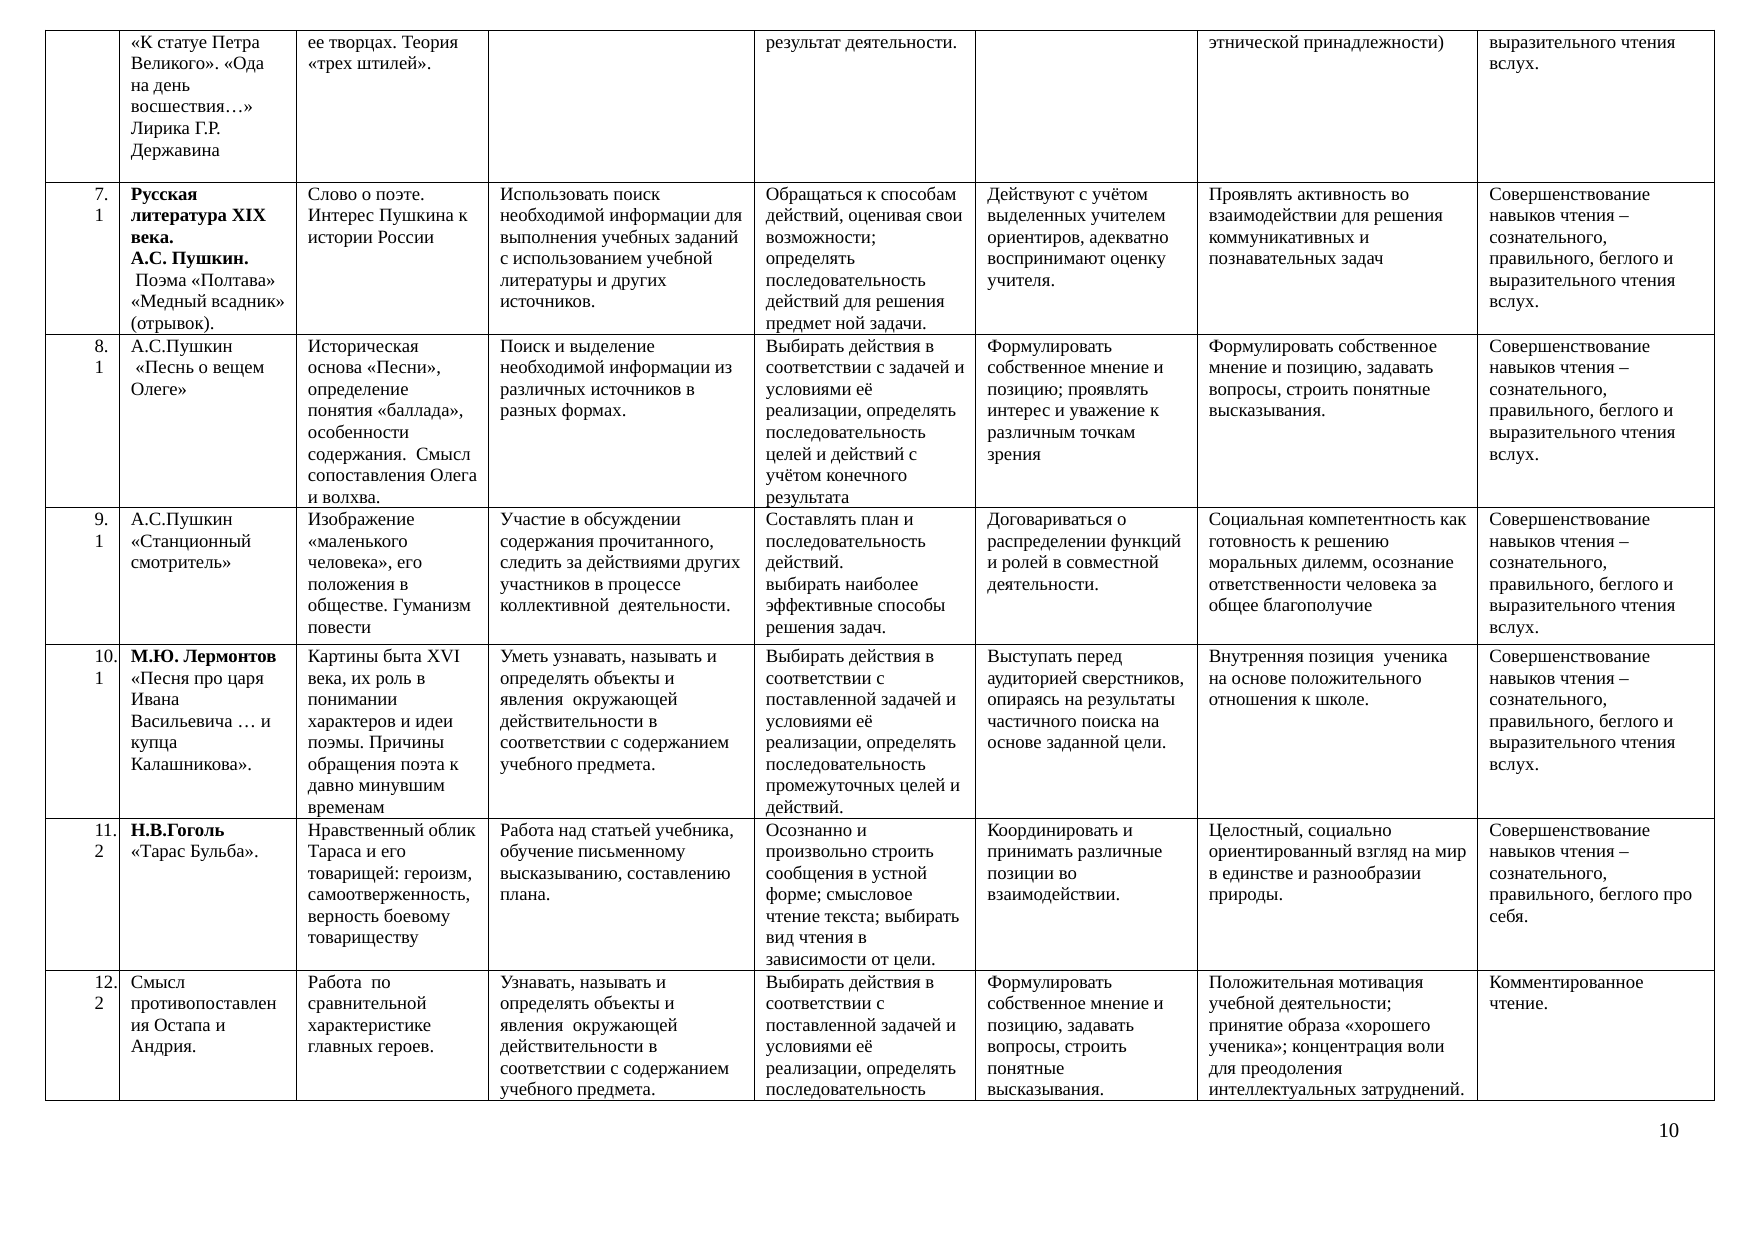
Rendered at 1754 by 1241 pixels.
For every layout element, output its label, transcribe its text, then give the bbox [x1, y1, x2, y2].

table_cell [1198, 31, 1477, 182]
table_cell 19 [46, 645, 119, 817]
table_cell Выбирать действия в соответствии с задачей и условиями её реализации, определять последовательность целей и действий с учётом конечного результата [755, 335, 975, 507]
table_cell А.С.Пушкин «Станционный смотритель» [120, 508, 296, 644]
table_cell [1478, 971, 1714, 1100]
table_cell Обращаться к способам действий, оценивая свои возможности; определять последовательность действий для решения предмет ной задачи. [755, 183, 975, 333]
table_cell Осознанно и произвольно строить сообщения в устной форме; смысловое чтение текста; выбирать вид чтения в зависимости от цели. [755, 819, 975, 969]
table_cell Формулировать собственное мнение и позицию, задавать вопросы, строить понятные высказывания. [1198, 335, 1477, 507]
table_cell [489, 971, 754, 1100]
table_cell Совершенствование навыков чтения – сознательного, правильного, беглого и выразительного чтения вслух. [1478, 508, 1714, 644]
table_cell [1198, 971, 1477, 1100]
table_cell 24 [46, 971, 119, 1100]
table_cell Социальная компетентность как готовность к решению моральных дилемм, осознание ответственности человека за общее благополучие [1198, 508, 1477, 644]
table_cell Проявлять активность во взаимодействии для решения коммуникативных и познавательных задач [1198, 183, 1477, 333]
table_cell М.Ю. Лермонтов «Песня про царя Ивана Васильевича … и купца Калашникова». [120, 645, 296, 817]
table_cell Картины быта XVI века, их роль в понимании характеров и идеи поэмы. Причины обращения поэта к давно минувшим временам [297, 645, 488, 817]
table_cell 15 [46, 335, 119, 507]
table_cell Участие в обсуждении содержания прочитанного, следить за действиями других участников в процессе коллективной деятельности. [489, 508, 754, 644]
table_cell Действуют с учётом выделенных учителем ориентиров, адекватно воспринимают оценку учителя. [976, 183, 1197, 333]
table_cell Совершенствование навыков чтения – сознательного, правильного, беглого про себя. [1478, 819, 1714, 969]
table_cell Русская литература XIX века. А.С. Пушкин. Поэма «Полтава» «Медный всадник» (отрывок). [120, 183, 296, 333]
table_cell Поиск и выделение необходимой информации из различных источников в разных формах. [489, 335, 754, 507]
table_cell 10 [46, 31, 119, 182]
table_cell А.С.Пушкин «Песнь о вещем Олеге» [120, 335, 296, 507]
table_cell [976, 971, 1197, 1100]
table_cell Уметь узнавать, называть и определять объекты и явления окружающей действительности в соответствии с содержанием учебного предмета. [489, 645, 754, 817]
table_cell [755, 971, 975, 1100]
table_cell 23 [46, 819, 119, 969]
table_cell Координировать и принимать различные позиции во взаимодействии. [976, 819, 1197, 969]
table_cell Составлять план и последовательность действий. выбирать наиболее эффективные способы решения задач. [755, 508, 975, 644]
table_cell Формулировать собственное мнение и позицию; проявлять интерес и уважение к различным точкам зрения [976, 335, 1197, 507]
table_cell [1478, 31, 1714, 182]
table_cell 17 [46, 508, 119, 644]
table_cell Слово о поэте. Интерес Пушкина к истории России [297, 183, 488, 333]
table_cell Договариваться о распределении функций и ролей в совместной деятельности. [976, 508, 1197, 644]
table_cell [120, 971, 296, 1100]
table_cell Выбирать действия в соответствии с поставленной задачей и условиями её реализации, определять последовательность промежуточных целей и действий. [755, 645, 975, 817]
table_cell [297, 971, 488, 1100]
table_cell Изображение «маленького человека», его положения в обществе. Гуманизм повести [297, 508, 488, 644]
table_cell Н.В.Гоголь «Тарас Бульба». [120, 819, 296, 969]
table_cell Совершенствование навыков чтения – сознательного, правильного, беглого и выразительного чтения вслух. [1478, 645, 1714, 817]
table_cell Нравственный облик Тараса и его товарищей: героизм, самоотверженность, верность боевому товариществу [297, 819, 488, 969]
table_cell Совершенствование навыков чтения – сознательного, правильного, беглого и выразительного чтения вслух. [1478, 183, 1714, 333]
table_cell Работа над статьей учебника, обучение письменному высказыванию, составлению плана. [489, 819, 754, 969]
table_cell 13 [46, 183, 119, 333]
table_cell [489, 31, 754, 182]
table_cell Выступать перед аудиторией сверстников, опираясь на результаты частичного поиска на основе заданной цели. [976, 645, 1197, 817]
table_cell Целостный, социально ориентированный взгляд на мир в единстве и разнообразии природы. [1198, 819, 1477, 969]
table_cell Историческая основа «Песни», определение понятия «баллада», особенности содержания. Смысл сопоставления Олега и волхва. [297, 335, 488, 507]
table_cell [976, 31, 1197, 182]
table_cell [755, 31, 975, 182]
table_cell Использовать поиск необходимой информации для выполнения учебных заданий с использованием учебной литературы и других источников. [489, 183, 754, 333]
table_cell Внутренняя позиция ученика на основе положительного отношения к школе. [1198, 645, 1477, 817]
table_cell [297, 31, 488, 182]
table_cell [120, 31, 296, 182]
table_cell Совершенствование навыков чтения – сознательного, правильного, беглого и выразительного чтения вслух. [1478, 335, 1714, 507]
